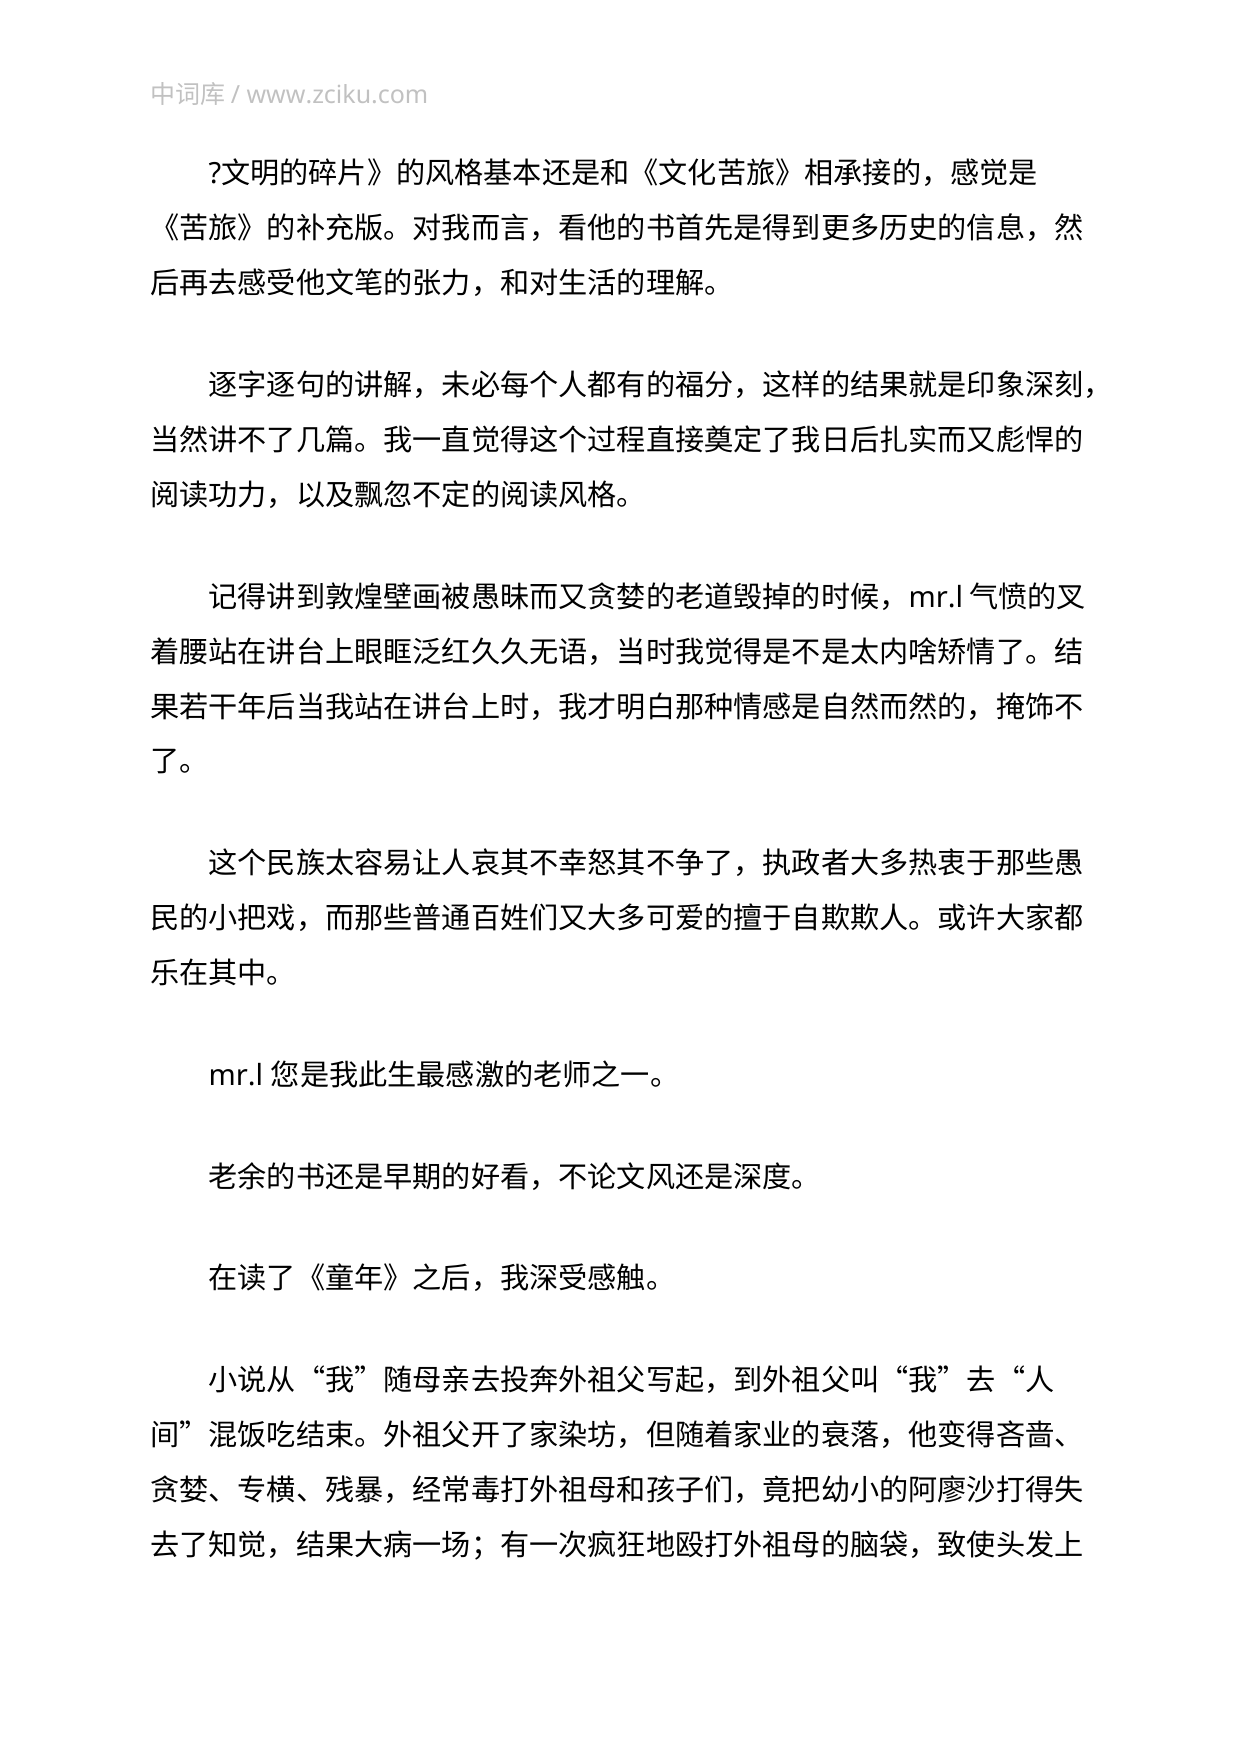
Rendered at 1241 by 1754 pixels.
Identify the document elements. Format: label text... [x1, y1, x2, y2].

text 逐字逐句的讲解，未必每个人都有的福分，这样的结果就是印象深刻，当然讲不了几篇。我一直觉得这个过程直接奠定了我日后扎实而又彪悍的阅读功力，以及飘忽不定的阅读风格。 [150, 362, 1090, 514]
text 这个民族太容易让人哀其不幸怒其不争了，执政者大多热衷于那些愚民的小把戏，而那些普通百姓们又大多可爱的擅于自欺欺人。或许大家都乐在其中。 [150, 840, 1090, 992]
text 老余的书还是早期的好看，不论文风还是深度。 [150, 1153, 1090, 1196]
text mr.l 您是我此生最感激的老师之一。 [150, 1051, 1090, 1094]
text 在读了《童年》之后，我深受感触。 [150, 1255, 1090, 1297]
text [150, 1357, 1090, 1564]
text 记得讲到敦煌壁画被愚昧而又贪婪的老道毁掉的时候，mr.l气愤的叉着腰站在讲台上眼眶泛红久久无语，当时我觉得是不是太内啥矫情了。结果若干年后当我站在讲台上时，我才明白那种情感是自然而然的，掩饰不了。 [150, 573, 1090, 780]
text ?文明的碎片》的风格基本还是和《文化苦旅》相承接的，感觉是《苦旅》的补充版。对我而言，看他的书首先是得到更多历史的信息，然后再去感受他文笔的张力，和对生活的理解。 [150, 150, 1090, 302]
